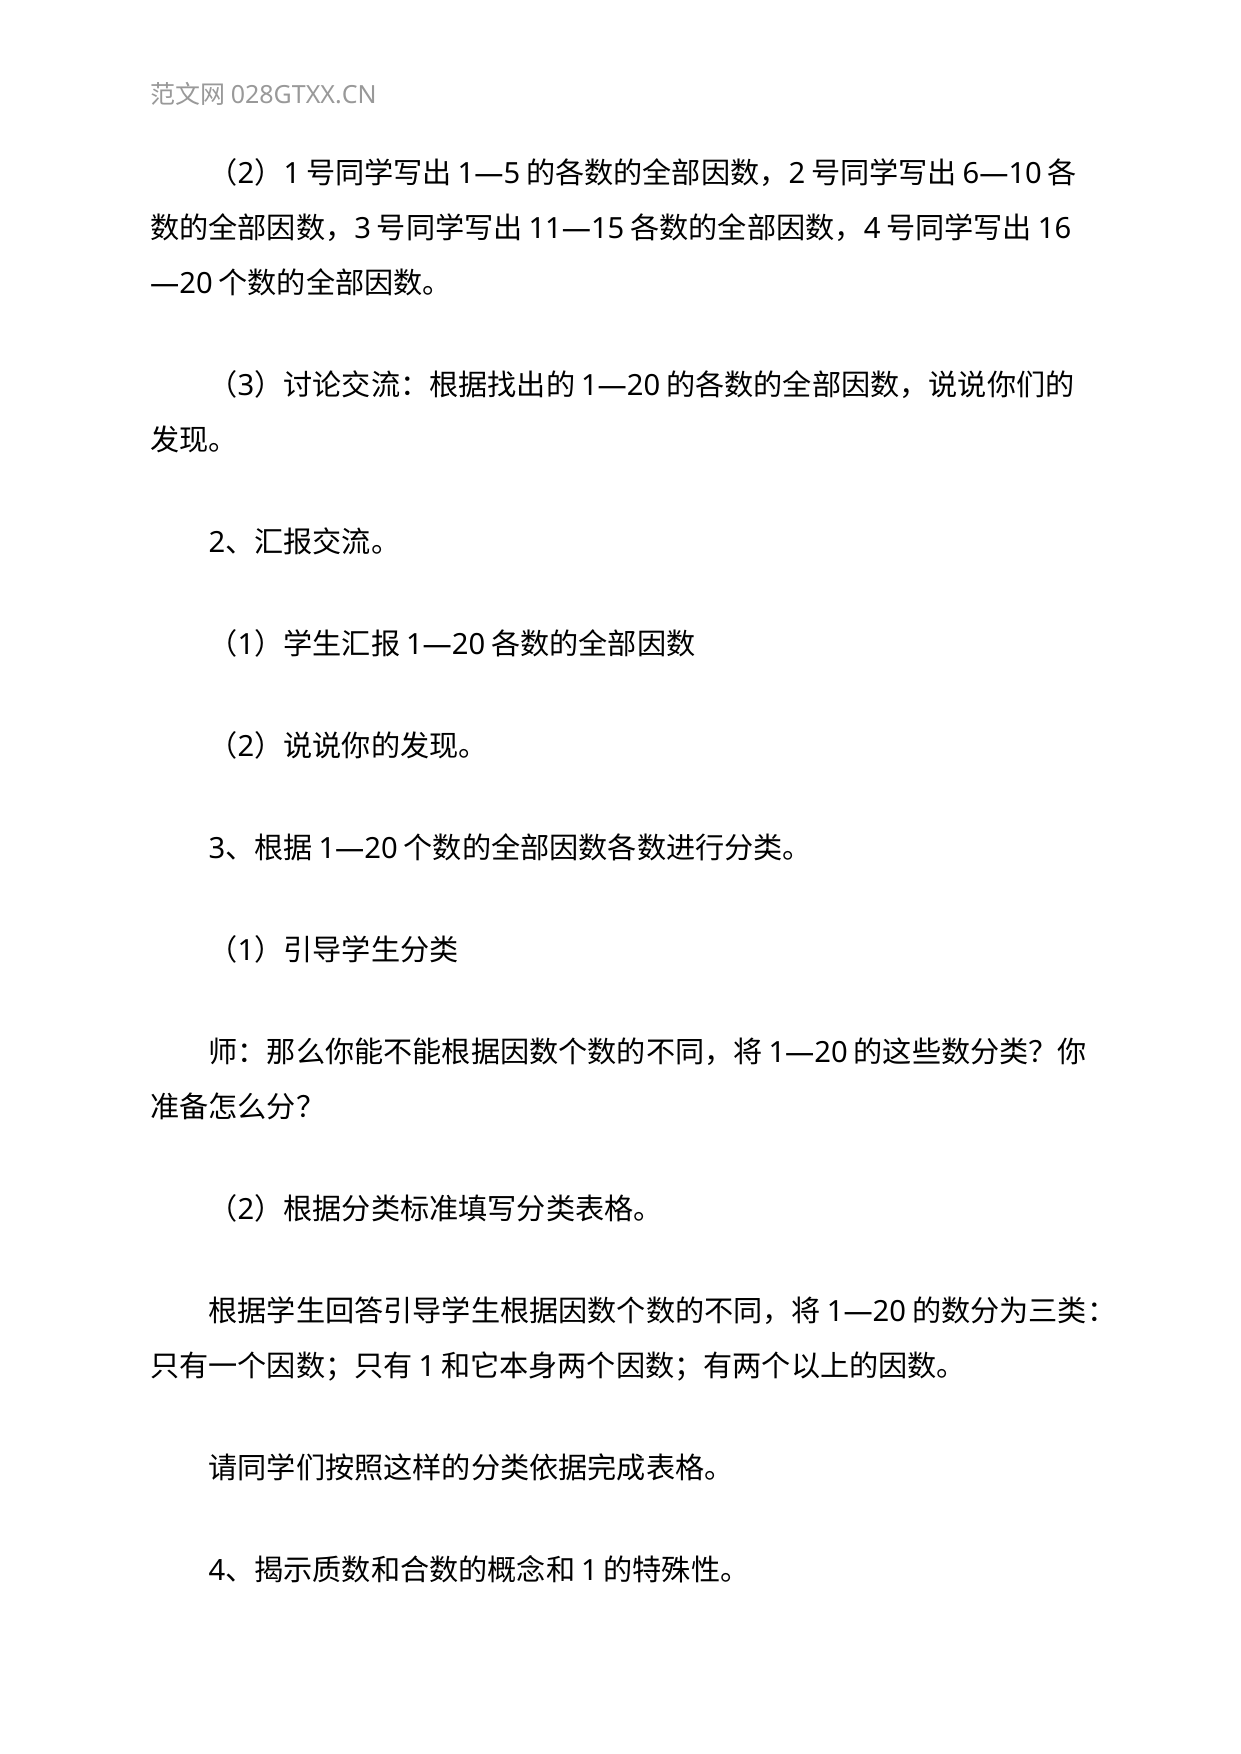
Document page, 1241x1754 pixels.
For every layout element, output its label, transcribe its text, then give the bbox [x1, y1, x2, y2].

text 根据学生回答引导学生根据因数个数的不同，将1—20的数分为三类：只有一个因数；只有1和它本身两个因数；有两个以上的因数。 [150, 1287, 1090, 1385]
text 3、根据1—20个数的全部因数各数进行分类。 [150, 825, 1090, 867]
text （2）1号同学写出1—5的各数的全部因数，2号同学写出6—10各数的全部因数，3号同学写出11—15各数的全部因数，4号同学写出16—20个数的全部因数。 [150, 150, 1090, 302]
text 2、汇报交流。 [150, 519, 1090, 561]
text （3）讨论交流：根据找出的1—20的各数的全部因数，说说你们的发现。 [150, 362, 1090, 459]
text （1）学生汇报1—20各数的全部因数 [150, 621, 1090, 663]
text （2）说说你的发现。 [150, 723, 1090, 765]
text 师：那么你能不能根据因数个数的不同，将1—20的这些数分类？你准备怎么分？ [150, 1029, 1090, 1126]
text （1）引导学生分类 [150, 927, 1090, 969]
text 请同学们按照这样的分类依据完成表格。 [150, 1444, 1090, 1487]
text （2）根据分类标准填写分类表格。 [150, 1185, 1090, 1228]
text 4、揭示质数和合数的概念和1的特殊性。 [150, 1546, 1090, 1588]
